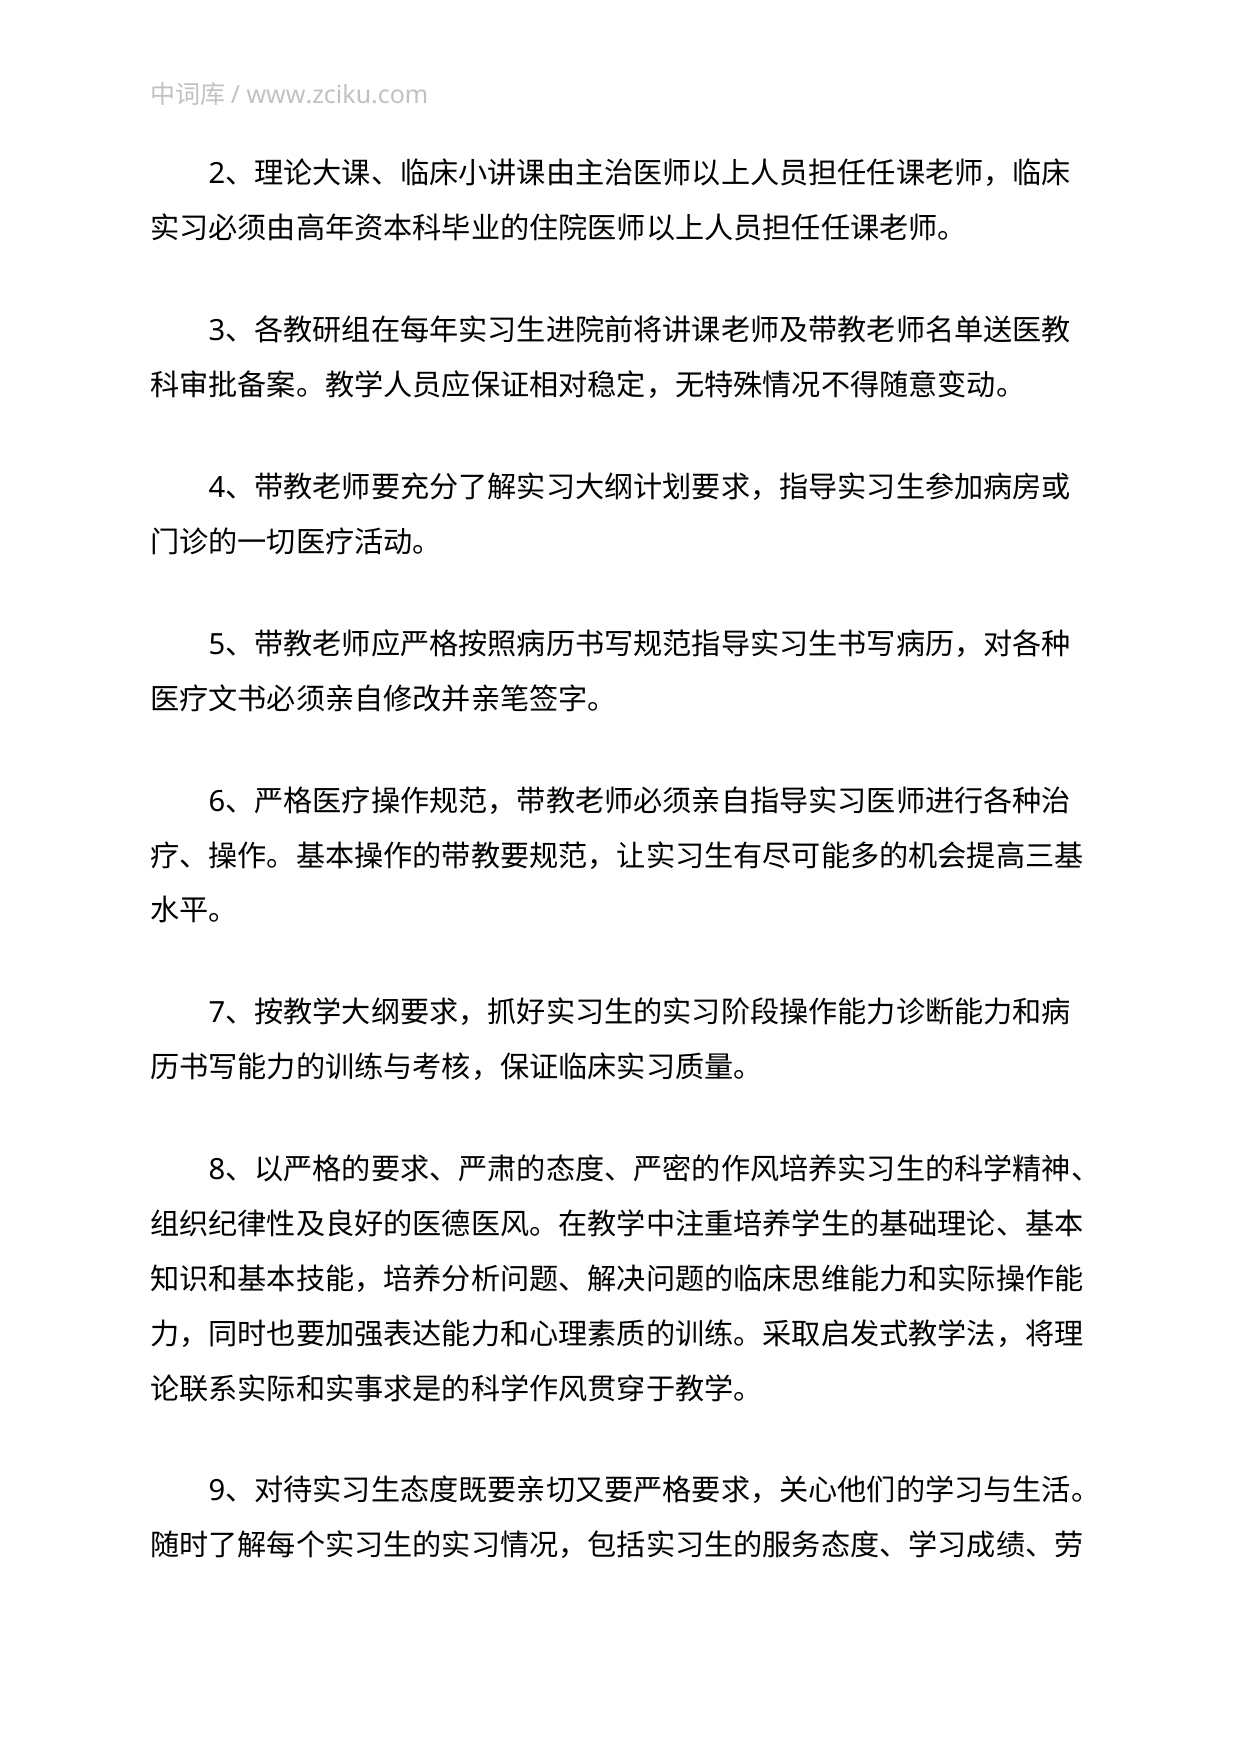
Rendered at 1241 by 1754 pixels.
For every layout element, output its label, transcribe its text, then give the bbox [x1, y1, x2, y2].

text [150, 1467, 1090, 1564]
text 7、按教学大纲要求，抓好实习生的实习阶段操作能力诊断能力和病历书写能力的训练与考核，保证临床实习质量。 [150, 989, 1090, 1086]
text 3、各教研组在每年实习生进院前将讲课老师及带教老师名单送医教科审批备案。教学人员应保证相对稳定，无特殊情况不得随意变动。 [150, 307, 1090, 404]
text 2、理论大课、临床小讲课由主治医师以上人员担任任课老师，临床实习必须由高年资本科毕业的住院医师以上人员担任任课老师。 [150, 150, 1090, 247]
text 4、带教老师要充分了解实习大纲计划要求，指导实习生参加病房或门诊的一切医疗活动。 [150, 463, 1090, 561]
text 6、严格医疗操作规范，带教老师必须亲自指导实习医师进行各种治疗、操作。基本操作的带教要规范，让实习生有尽可能多的机会提高三基水平。 [150, 777, 1090, 929]
text 8、以严格的要求、严肃的态度、严密的作风培养实习生的科学精神、组织纪律性及良好的医德医风。在教学中注重培养学生的基础理论、基本知识和基本技能，培养分析问题、解决问题的临床思维能力和实际操作能力，同时也要加强表达能力和心理素质的训练。采取启发式教学法，将理论联系实际和实事求是的科学作风贯穿于教学。 [150, 1146, 1090, 1407]
text 5、带教老师应严格按照病历书写规范指导实习生书写病历，对各种医疗文书必须亲自修改并亲笔签字。 [150, 620, 1090, 718]
